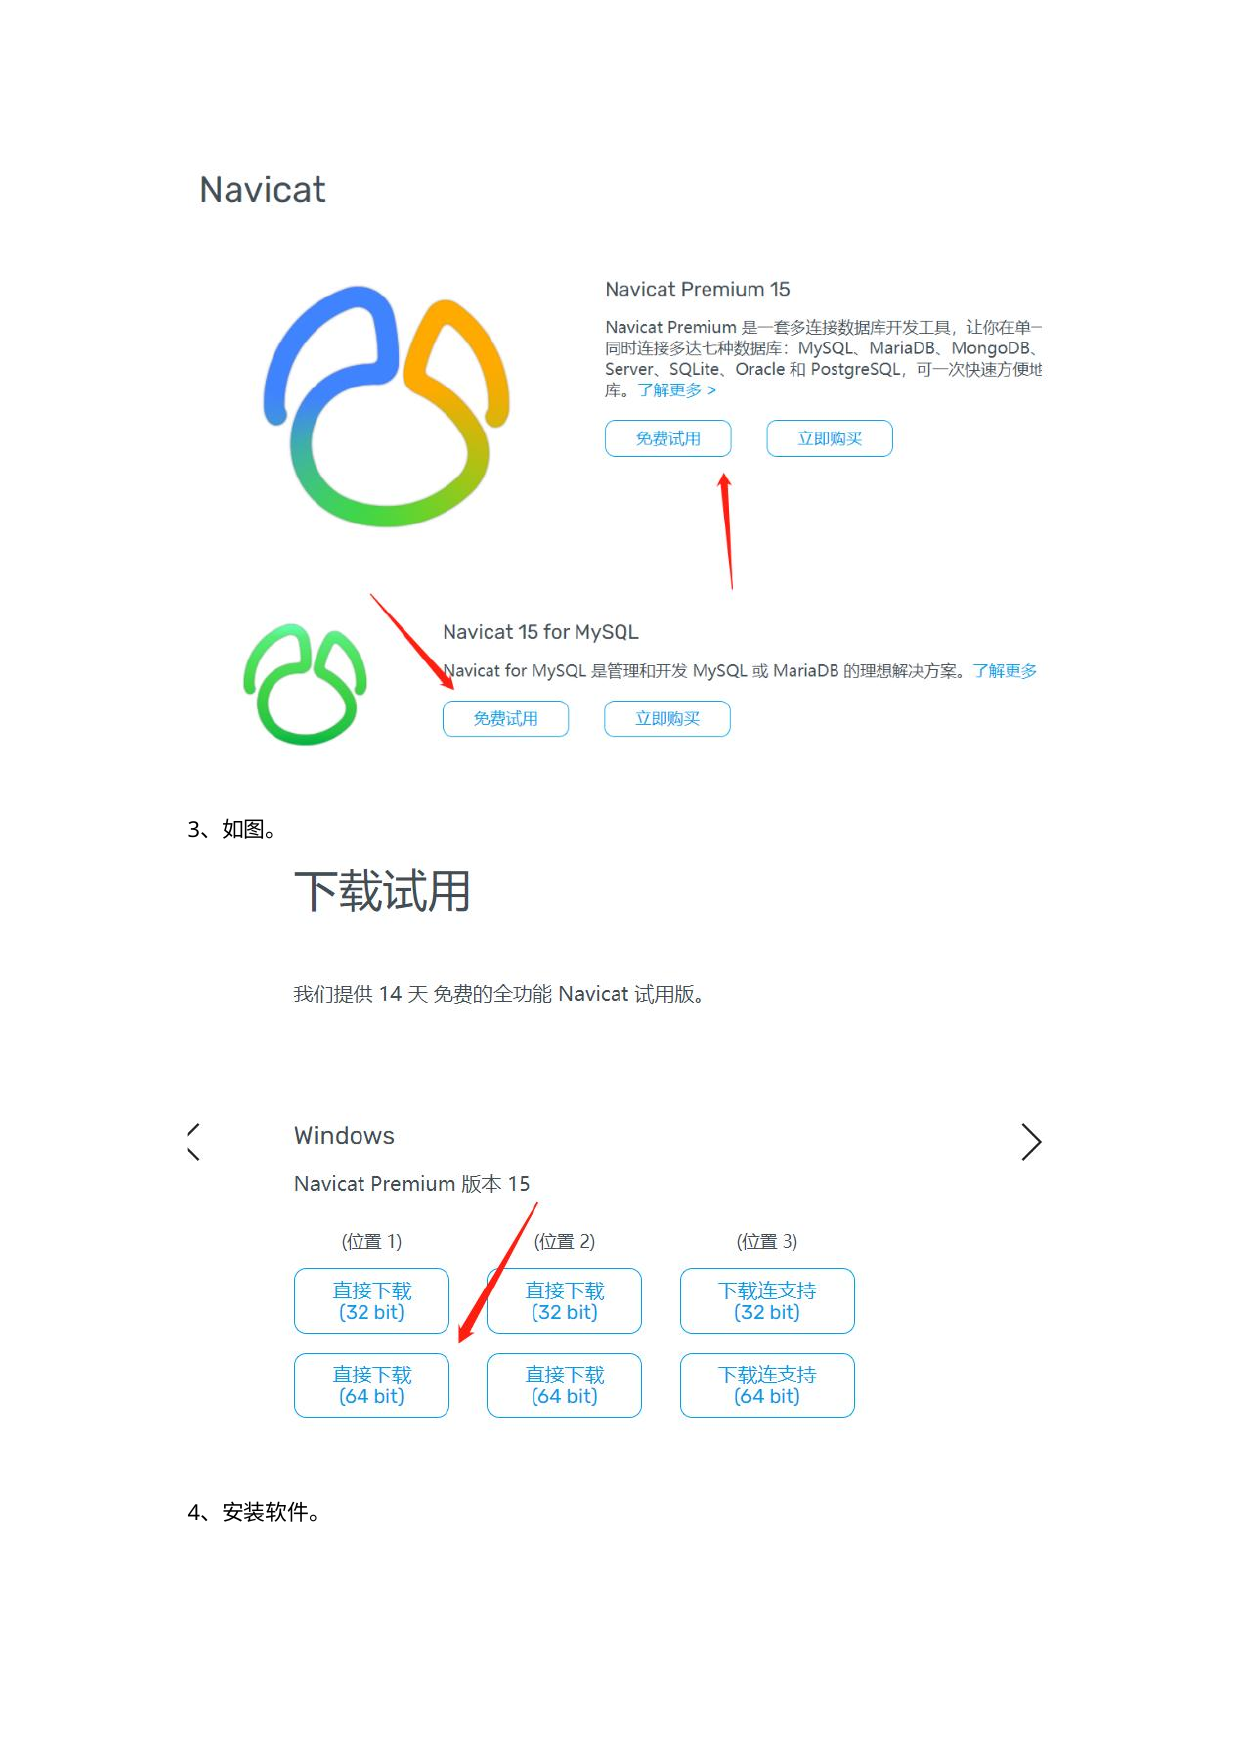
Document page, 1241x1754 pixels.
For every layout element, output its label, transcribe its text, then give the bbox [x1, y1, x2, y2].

text 4、安装软件。 [187, 1466, 1053, 1527]
picture [187, 162, 1053, 795]
picture [187, 844, 1053, 1466]
text 3、如图。 [187, 795, 1053, 844]
